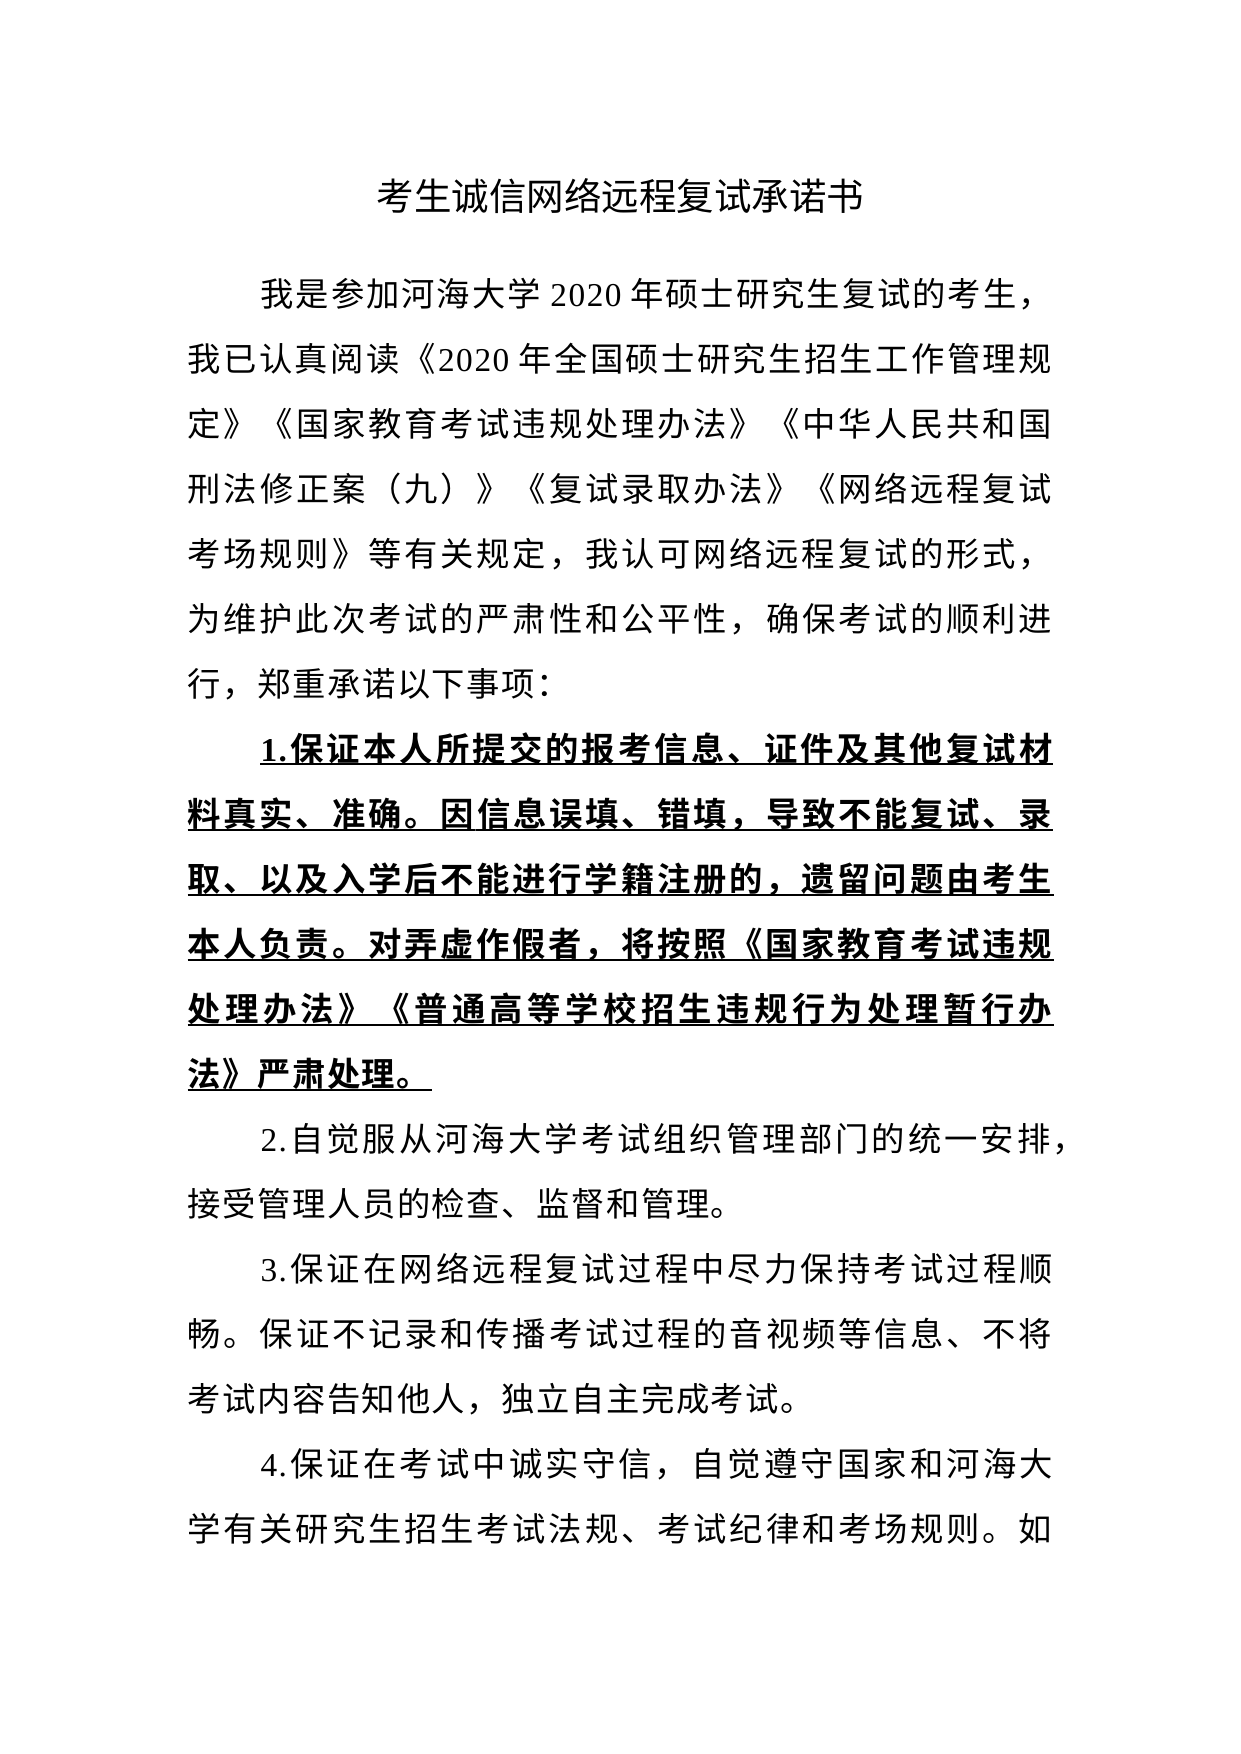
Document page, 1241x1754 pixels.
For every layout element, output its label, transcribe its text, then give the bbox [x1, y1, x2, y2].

text 1.保证本人所提交的报考信息、证件及其他复试材料真实、准确。因信息误填、错填，导致不能复试、录取、以及入学后不能进行学籍注册的，遗留问题由考生本人负责。对弄虚作假者，将按照《国家教育考试违规处理办法》《普通高等学校招生违规行为处理暂行办法》严肃处理。 [187, 830, 1053, 894]
text 2.自觉服从河海大学考试组织管理部门的统一安排，接受管理人员的检查、监督和管理。 [187, 1104, 1053, 1234]
text 3.保证在网络远程复试过程中尽力保持考试过程顺畅。保证不记录和传播考试过程的音视频等信息、不将考试内容告知他人，独立自主完成考试。 [187, 1234, 1053, 1429]
text 1.保证本人所提交的报考信息、证件及其他复试材料真实、准确。因信息误填、错填，导致不能复试、录取、以及入学后不能进行学籍注册的，遗留问题由考生本人负责。对弄虚作假者，将按照《国家教育考试违规处理办法》《普通高等学校招生违规行为处理暂行办法》严肃处理。 [187, 960, 1053, 1024]
text 1.保证本人所提交的报考信息、证件及其他复试材料真实、准确。因信息误填、错填，导致不能复试、录取、以及入学后不能进行学籍注册的，遗留问题由考生本人负责。对弄虚作假者，将按照《国家教育考试违规处理办法》《普通高等学校招生违规行为处理暂行办法》严肃处理。 [187, 895, 1053, 959]
text 1.保证本人所提交的报考信息、证件及其他复试材料真实、准确。因信息误填、错填，导致不能复试、录取、以及入学后不能进行学籍注册的，遗留问题由考生本人负责。对弄虚作假者，将按照《国家教育考试违规处理办法》《普通高等学校招生违规行为处理暂行办法》严肃处理。 [187, 1025, 1053, 1104]
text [187, 1429, 1053, 1559]
text 考生诚信网络远程复试承诺书 [187, 162, 1053, 227]
text 我是参加河海大学2020年硕士研究生复试的考生，我已认真阅读《2020年全国硕士研究生招生工作管理规定》《国家教育考试违规处理办法》《中华人民共和国刑法修正案（九）》《复试录取办法》《网络远程复试考场规则》等有关规定，我认可网络远程复试的形式，为维护此次考试的严肃性和公平性，确保考试的顺利进行，郑重承诺以下事项： [187, 259, 1053, 714]
text 1.保证本人所提交的报考信息、证件及其他复试材料真实、准确。因信息误填、错填，导致不能复试、录取、以及入学后不能进行学籍注册的，遗留问题由考生本人负责。对弄虚作假者，将按照《国家教育考试违规处理办法》《普通高等学校招生违规行为处理暂行办法》严肃处理。 [187, 714, 1053, 829]
